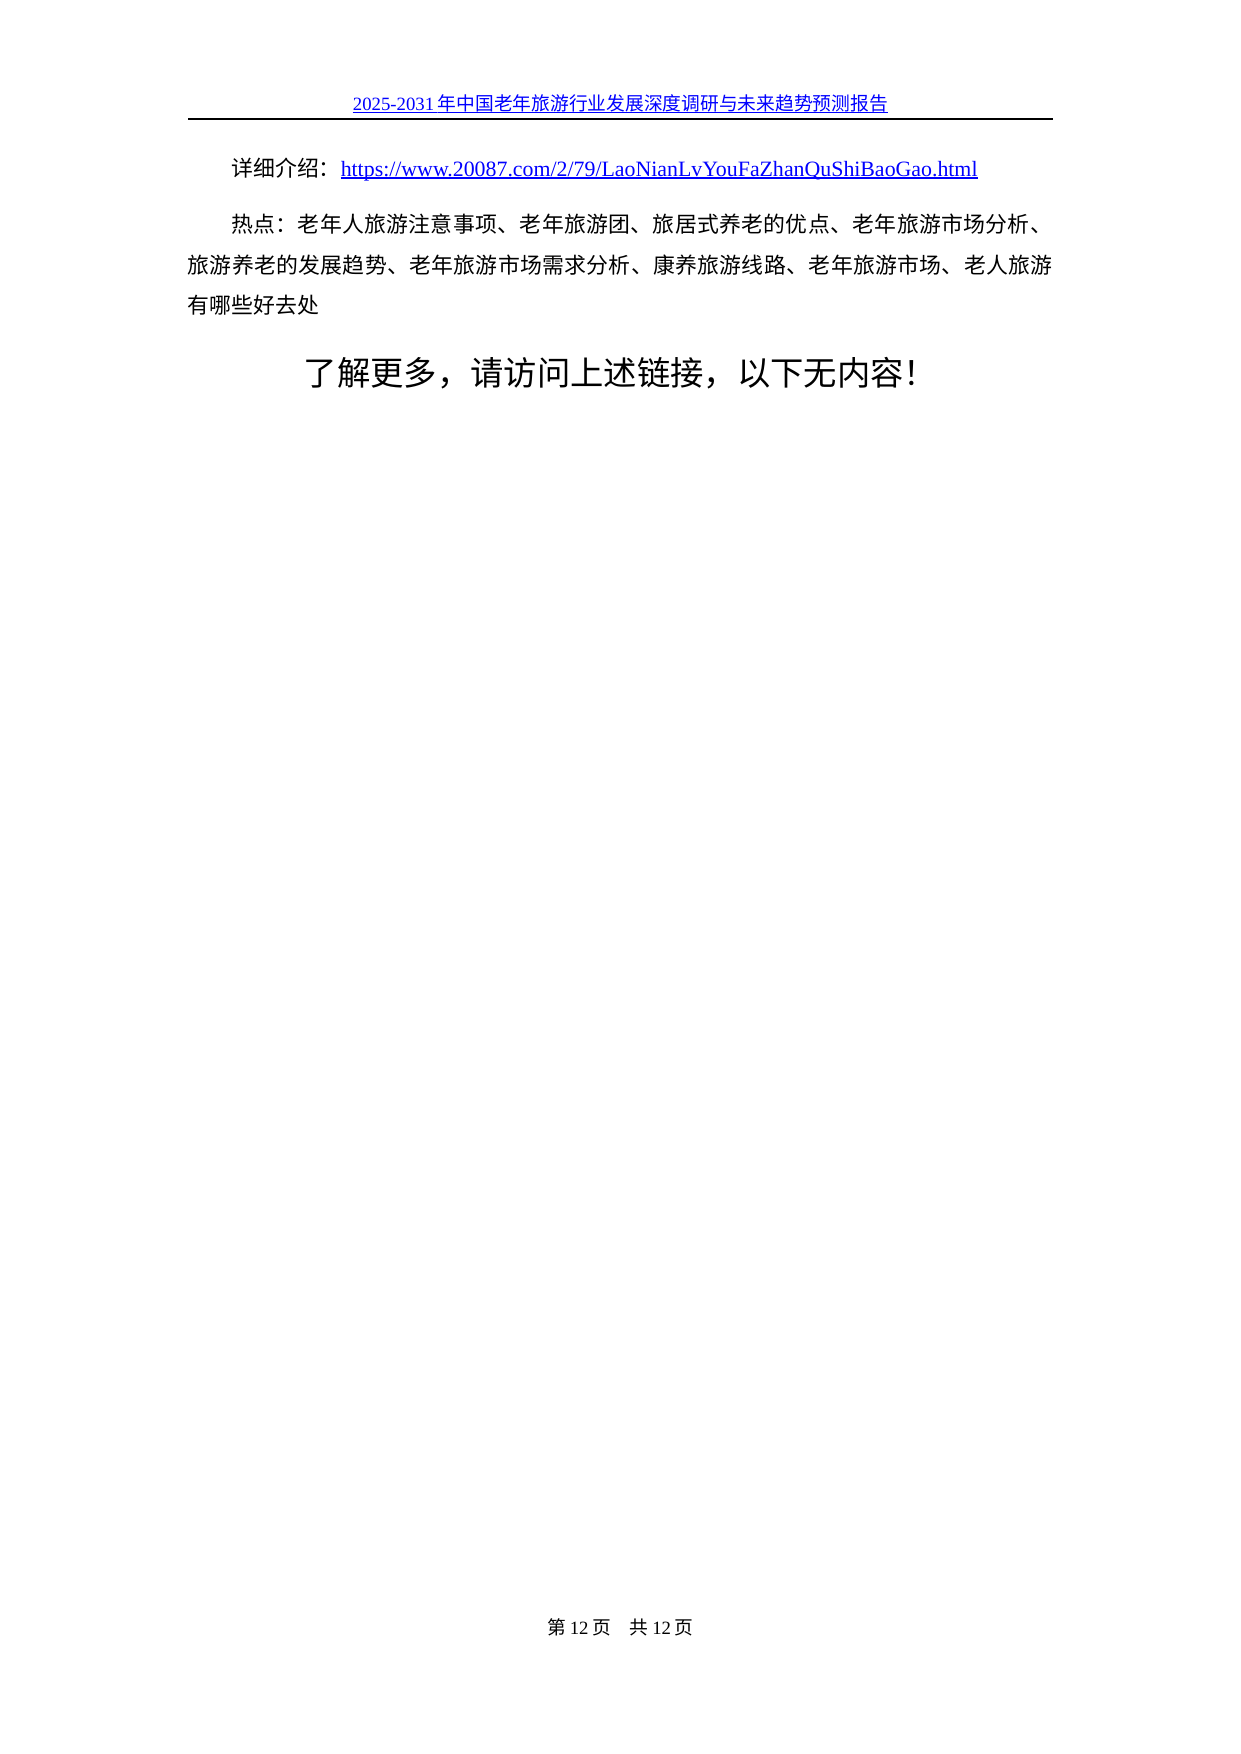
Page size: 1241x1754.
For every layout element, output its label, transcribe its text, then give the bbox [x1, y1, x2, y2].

text 热点：老年人旅游注意事项、老年旅游团、旅居式养老的优点、老年旅游市场分析、旅游养老的发展趋势、老年旅游市场需求分析、康养旅游线路、老年旅游市场、老人旅游有哪些好去处 [187, 207, 1053, 321]
text 详细介绍：https://www.20087.com/2/79/LaoNianLvYouFaZhanQuShiBaoGao.html [187, 150, 1053, 183]
title 了解更多，请访问上述链接，以下无内容！ [187, 338, 1053, 403]
